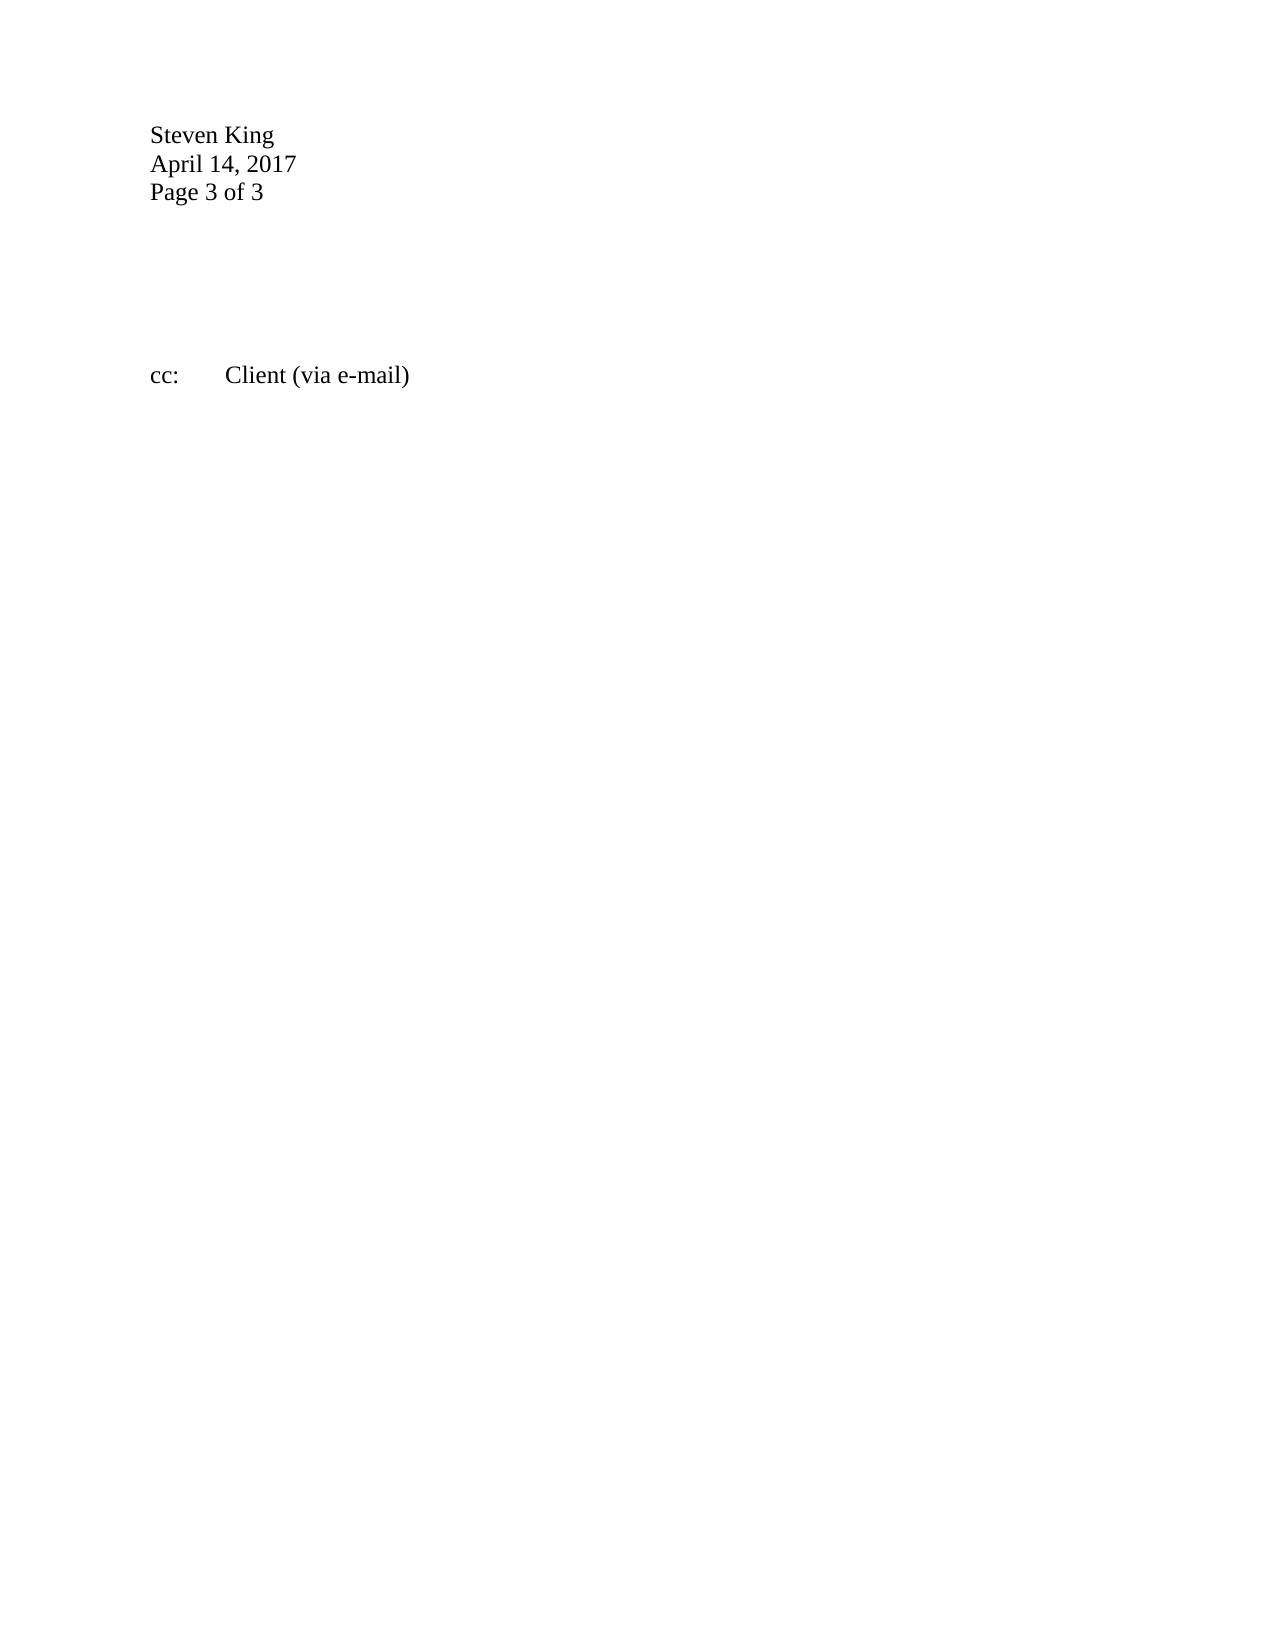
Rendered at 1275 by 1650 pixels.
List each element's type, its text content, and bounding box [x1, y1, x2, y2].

text cc: Client (via e-mail) [150, 361, 1125, 389]
